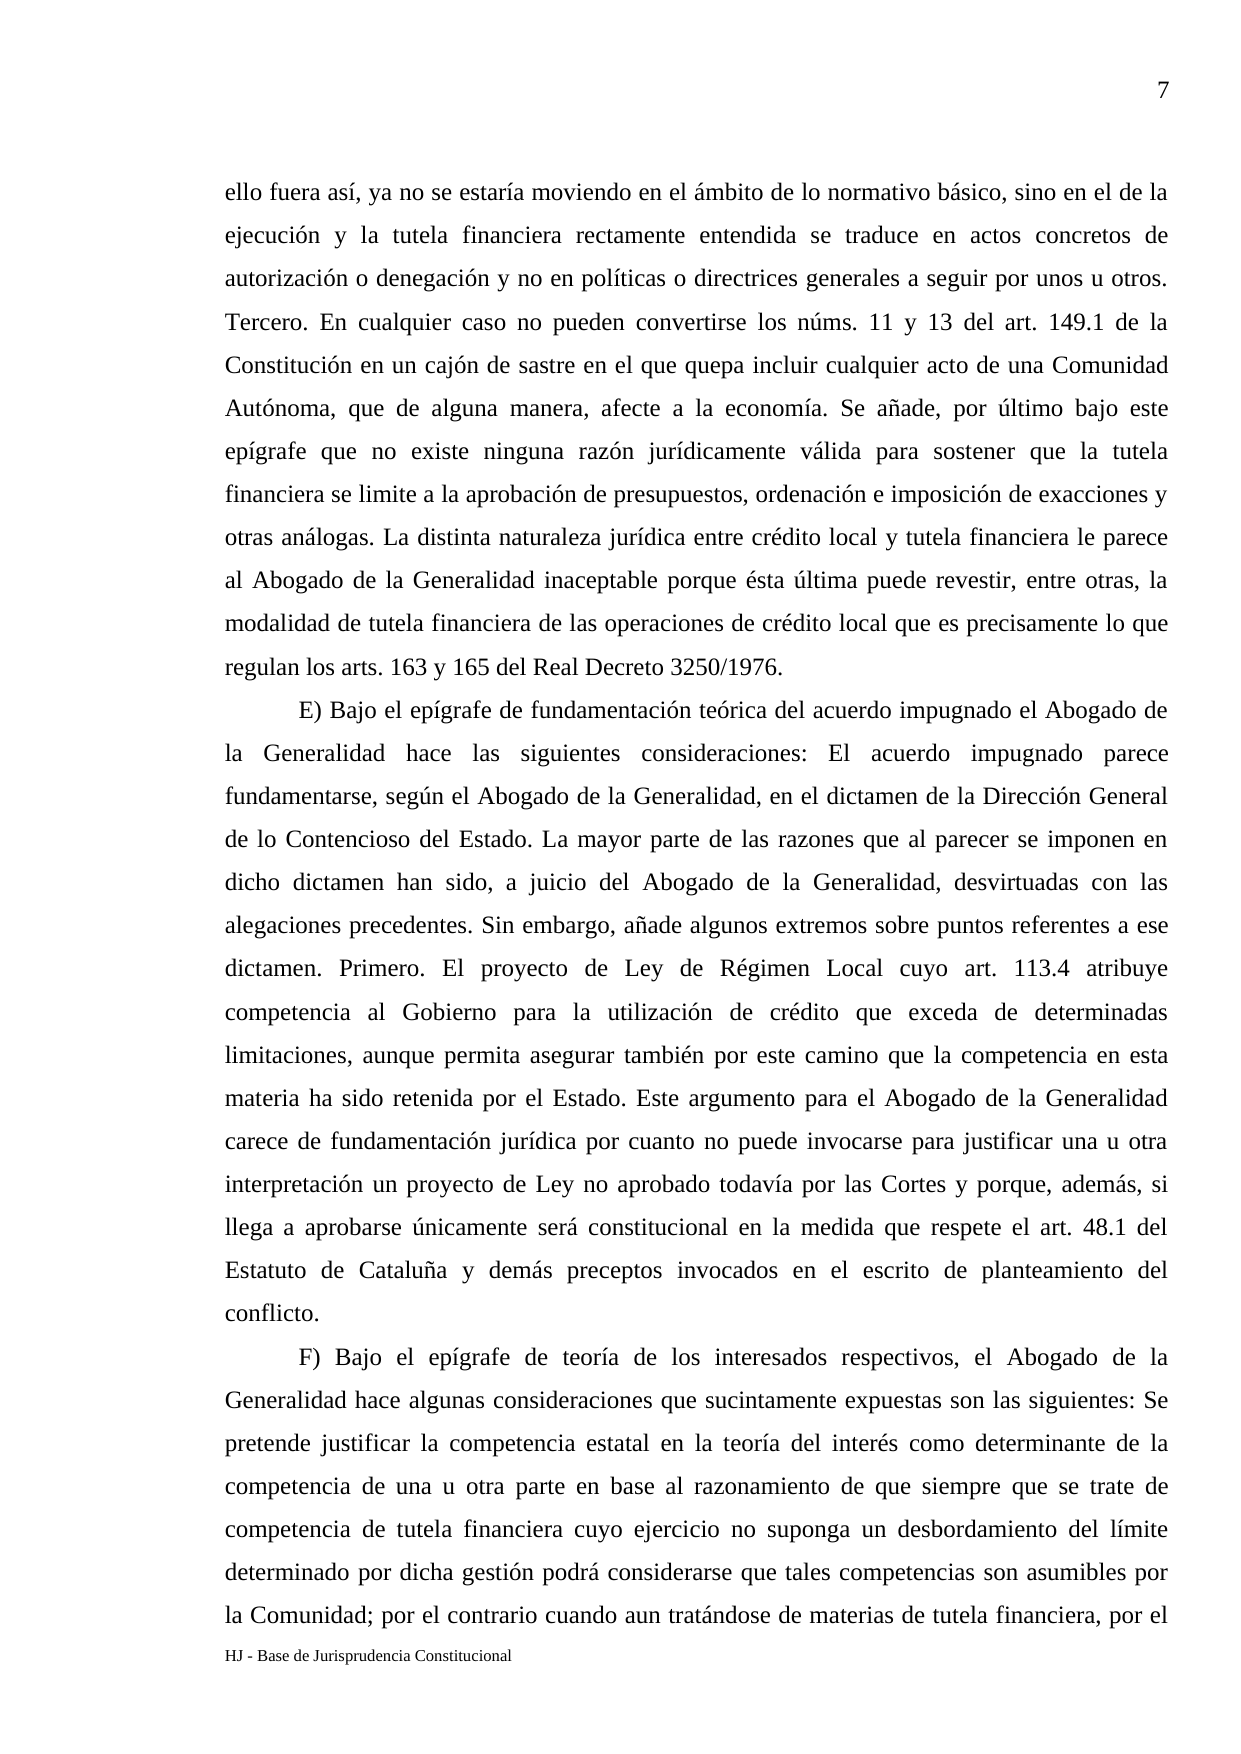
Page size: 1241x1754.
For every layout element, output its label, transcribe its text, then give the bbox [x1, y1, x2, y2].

text E) Bajo el epígrafe de fundamentación teórica del acuerdo impugnado el Abogado de la Generalidad hace las siguientes consideraciones: El acuerdo impugnado parece fundamentarse, según el Abogado de la Generalidad, en el dictamen de la Dirección General de lo Contencioso del Estado. La mayor parte de las razones que al parecer se imponen en dicho dictamen han sido, a juicio del Abogado de la Generalidad, desvirtuadas con las alegaciones precedentes. Sin embargo, añade algunos extremos sobre puntos referentes a ese dictamen. Primero. El proyecto de Ley de Régimen Local cuyo art. 113.4 atribuye competencia al Gobierno para la utilización de crédito que exceda de determinadas limitaciones, aunque permita asegurar también por este camino que la competencia en esta materia ha sido retenida por el Estado. Este argumento para el Abogado de la Generalidad carece de fundamentación jurídica por cuanto no puede invocarse para justificar una u otra interpretación un proyecto de Ley no aprobado todavía por las Cortes y porque, además, si llega a aprobarse únicamente será constitucional en la medida que respete el art. 48.1 del Estatuto de Cataluña y demás preceptos invocados en el escrito de planteamiento del conflicto. [224, 695, 1169, 1327]
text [224, 177, 1169, 680]
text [224, 1342, 1169, 1629]
